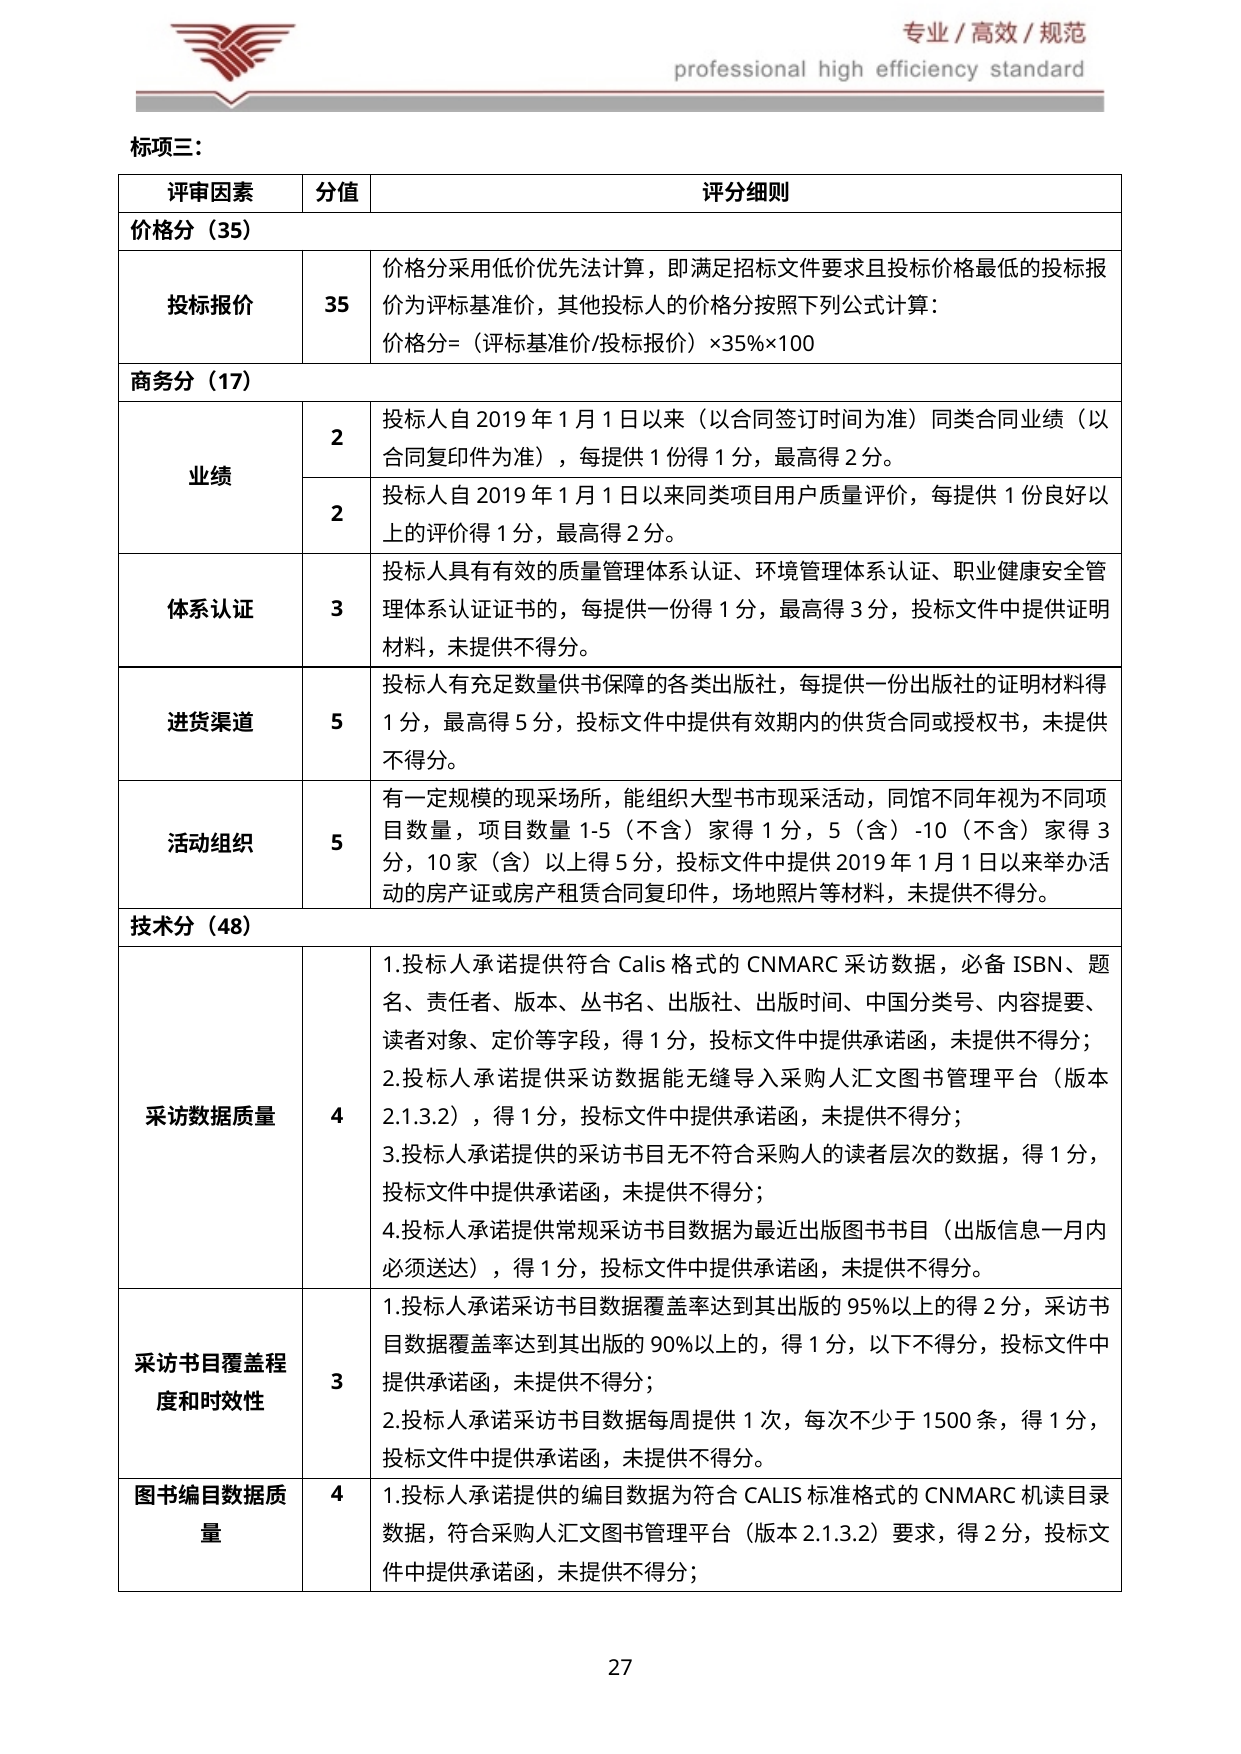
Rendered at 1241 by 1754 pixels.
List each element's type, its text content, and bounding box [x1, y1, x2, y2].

table_cell 有一定规模的现采场所，能组织大型书市现采活动，同馆不同年视为不同项目数量，项目数量1-5（不含）家得1分，5（含）-10（不含）家得3分，10家（含）以上得5分，投标文件中提供2019年1月1日以来举办活动的房产证或房产租赁合同复印件，场地照片等材料，未提供不得分。 [371, 781, 1121, 908]
table_cell 投标人有充足数量供书保障的各类出版社，每提供一份出版社的证明材料得1分，最高得5分，投标文件中提供有效期内的供货合同或授权书，未提供不得分。 [371, 668, 1121, 780]
table_cell 进货渠道 [119, 668, 302, 780]
table_cell 业绩 [119, 402, 302, 553]
table_cell 商务分（17） [119, 364, 1121, 401]
table_cell 采访书目覆盖程度和时效性 [119, 1289, 302, 1477]
table_cell 5 [303, 781, 370, 908]
table_header 评审因素 [119, 175, 302, 212]
table_cell 4 [303, 1479, 370, 1591]
table_cell 35 [303, 251, 370, 363]
table_cell 采访数据质量 [119, 947, 302, 1288]
table_cell 4 [303, 947, 370, 1288]
table_cell 3 [303, 554, 370, 666]
table_header 评分细则 [371, 175, 1121, 212]
table_cell 2 [303, 402, 370, 477]
table_cell 投标人具有有效的质量管理体系认证、环境管理体系认证、职业健康安全管理体系认证证书的，每提供一份得1分，最高得3分，投标文件中提供证明材料，未提供不得分。 [371, 554, 1121, 666]
table_cell 3 [303, 1289, 370, 1477]
table_cell 投标人自2019年1月1日以来（以合同签订时间为准）同类合同业绩（以合同复印件为准），每提供1份得1分，最高得2分。 [371, 402, 1121, 477]
table_cell 1.投标人承诺采访书目数据覆盖率达到其出版的95%以上的得2分，采访书目数据覆盖率达到其出版的90%以上的，得1分，以下不得分，投标文件中提供承诺函，未提供不得分； 2.投标人承诺采访书目数据每周提供1次，每次不少于1500条，得1分，投标文件中提供承诺函，未提供不得分。 [371, 1289, 1121, 1477]
table_cell 技术分（48） [119, 909, 1121, 946]
table_cell 图书编目数据质量 [119, 1479, 302, 1591]
table_cell 投标报价 [119, 251, 302, 363]
table_header 分值 [303, 175, 370, 212]
table_cell 体系认证 [119, 554, 302, 666]
table_cell 投标人自2019年1月1日以来同类项目用户质量评价，每提供1份良好以上的评价得1分，最高得2分。 [371, 478, 1121, 553]
table_cell 活动组织 [119, 781, 302, 908]
table_cell 5 [303, 668, 370, 780]
table_cell 1.投标人承诺提供符合Calis格式的CNMARC采访数据，必备ISBN、题名、责任者、版本、丛书名、出版社、出版时间、中国分类号、内容提要、读者对象、定价等字段，得1分，投标文件中提供承诺函，未提供不得分； 2.投标人承诺提供采访数据能无缝导入采购人汇文图书管理平台（版本2.1.3.2），得1分，投标文件中提供承诺函，未提供不得分； 3.投标人承诺提供的采访书目无不符合采购人的读者层次的数据，得1分，投标文件中提供承诺函，未提供不得分； 4.投标人承诺提供常规采访书目数据为最近出版图书书目（出版信息一月内必须送达），得1分，投标文件中提供承诺函，未提供不得分。 [371, 947, 1121, 1288]
table_cell 价格分采用低价优先法计算，即满足招标文件要求且投标价格最低的投标报价为评标基准价，其他投标人的价格分按照下列公式计算： 价格分=（评标基准价/投标报价）×35%×100 [371, 251, 1121, 363]
table_cell 2 [303, 478, 370, 553]
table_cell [371, 1479, 1121, 1591]
text 标项三： [130, 130, 1110, 162]
picture [135, 0, 1105, 112]
table_cell 价格分（35） [119, 213, 1121, 249]
